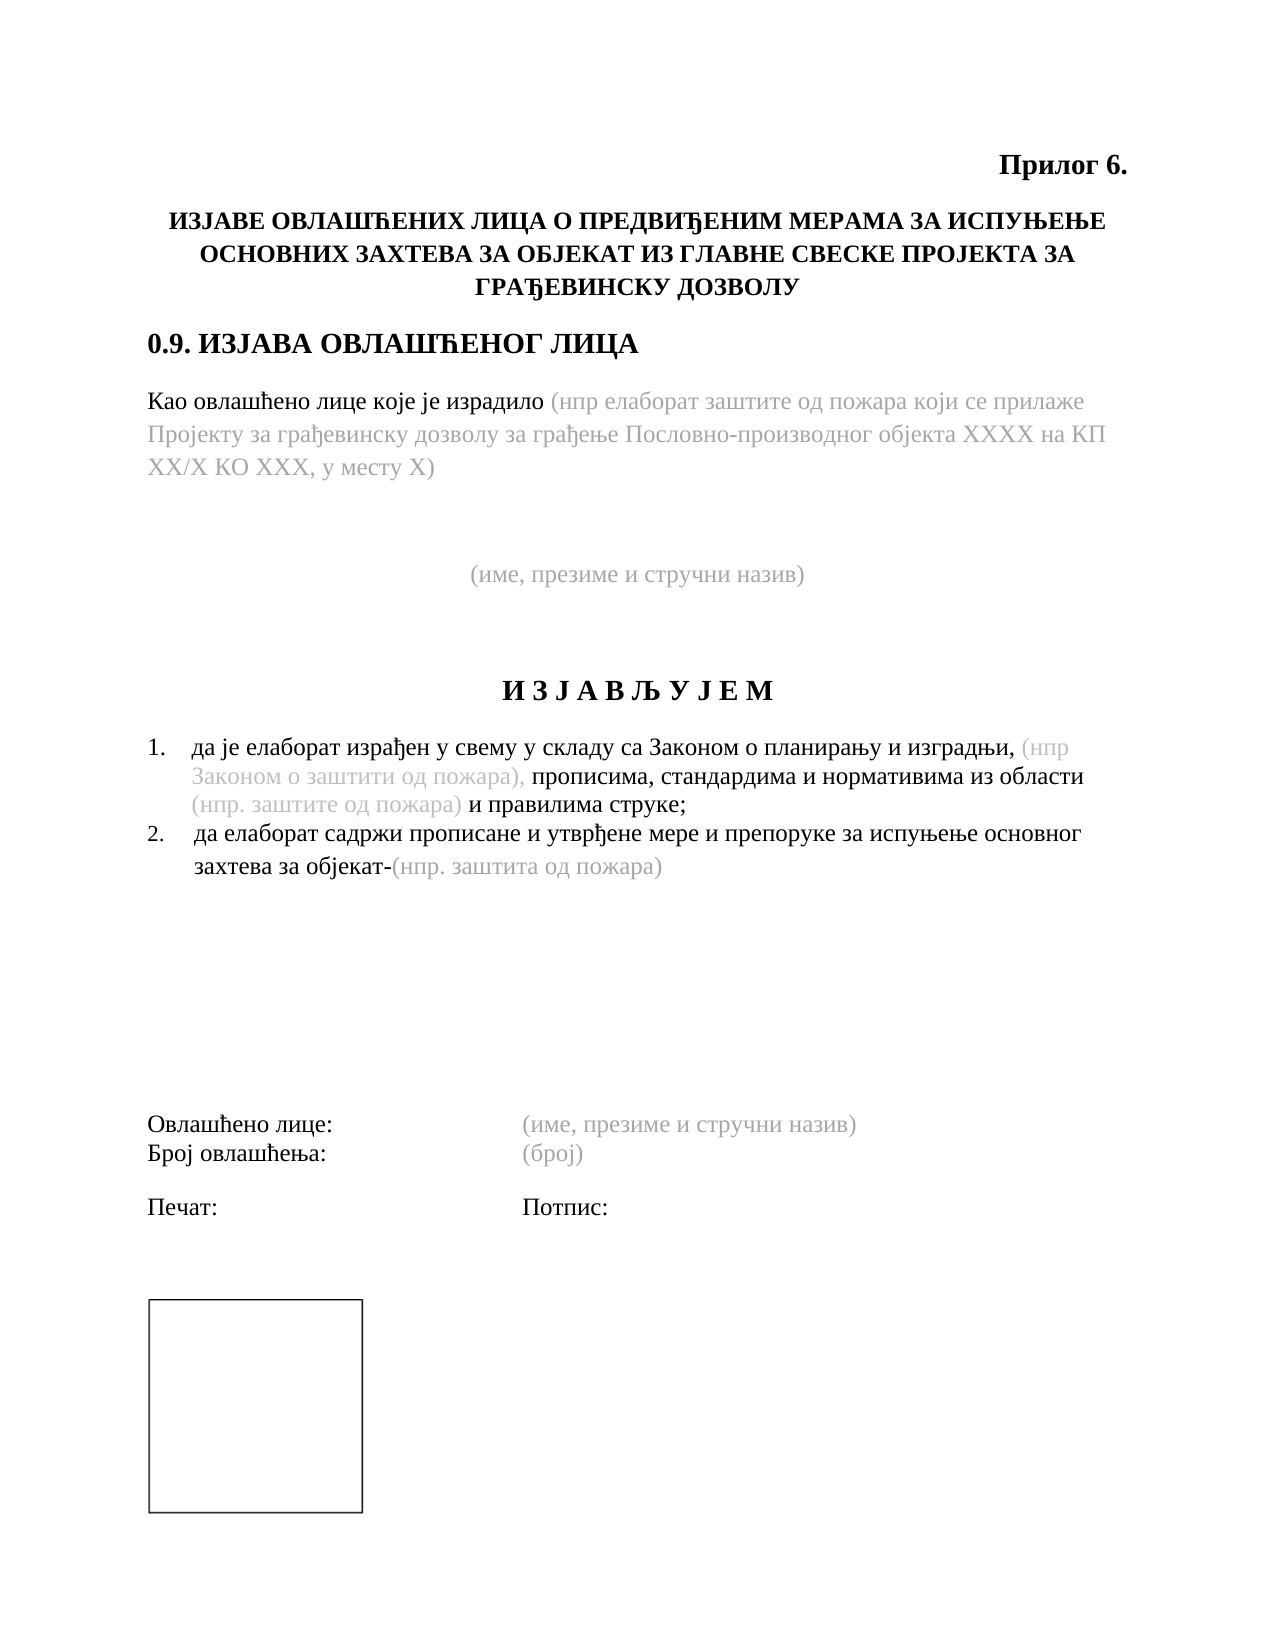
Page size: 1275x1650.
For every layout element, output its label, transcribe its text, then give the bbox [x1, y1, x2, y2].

picture [147, 1299, 365, 1517]
text И З Ј А В Љ У Ј Е М [147, 673, 1128, 706]
text Као овлашћено лице које је израдило (нпр елаборат заштите од пожара који се прилаже Пројекту за грађевинску дозволу за грађење Пословно-производног објекта ХХХХ на КП ХХ/Х КО ХХХ, у месту Х) [147, 386, 1128, 481]
text Печат: Потпис: [147, 1192, 1128, 1221]
text 0.9. ИЗЈАВА ОВЛАШЋЕНОГ ЛИЦА [147, 326, 1128, 360]
text ИЗЈАВЕ ОВЛАШЋЕНИХ ЛИЦА О ПРЕДВИЂЕНИМ МЕРАМА ЗА ИСПУЊЕЊЕ ОСНОВНИХ ЗАХТЕВА ЗА ОБЈЕКАТ ИЗ ГЛАВНЕ СВЕСКЕ ПРОЈЕКТА ЗА ГРАЂЕВИНСКУ ДОЗВОЛУ [147, 206, 1128, 301]
list да елаборат садржи прописане и утврђене мере и препоруке за испуњење основног захтева за објекат-(нпр. заштита од пожара) [147, 818, 1128, 880]
text Број овлашћења: (број) [147, 1138, 1128, 1167]
list да је елаборат израђен у свему у складу са Законом о планирању и изградњи, (нпр Законом о заштити од пожара), прописима, стандардима и нормативима из области (нпр. заштите од пожара) и правилима струке; [147, 732, 1101, 818]
text Прилог 6. [147, 147, 1128, 181]
text (име, презиме и стручни назив) [147, 559, 1128, 588]
text Овлашћено лице: (име, презиме и стручни назив) [147, 1109, 1128, 1138]
